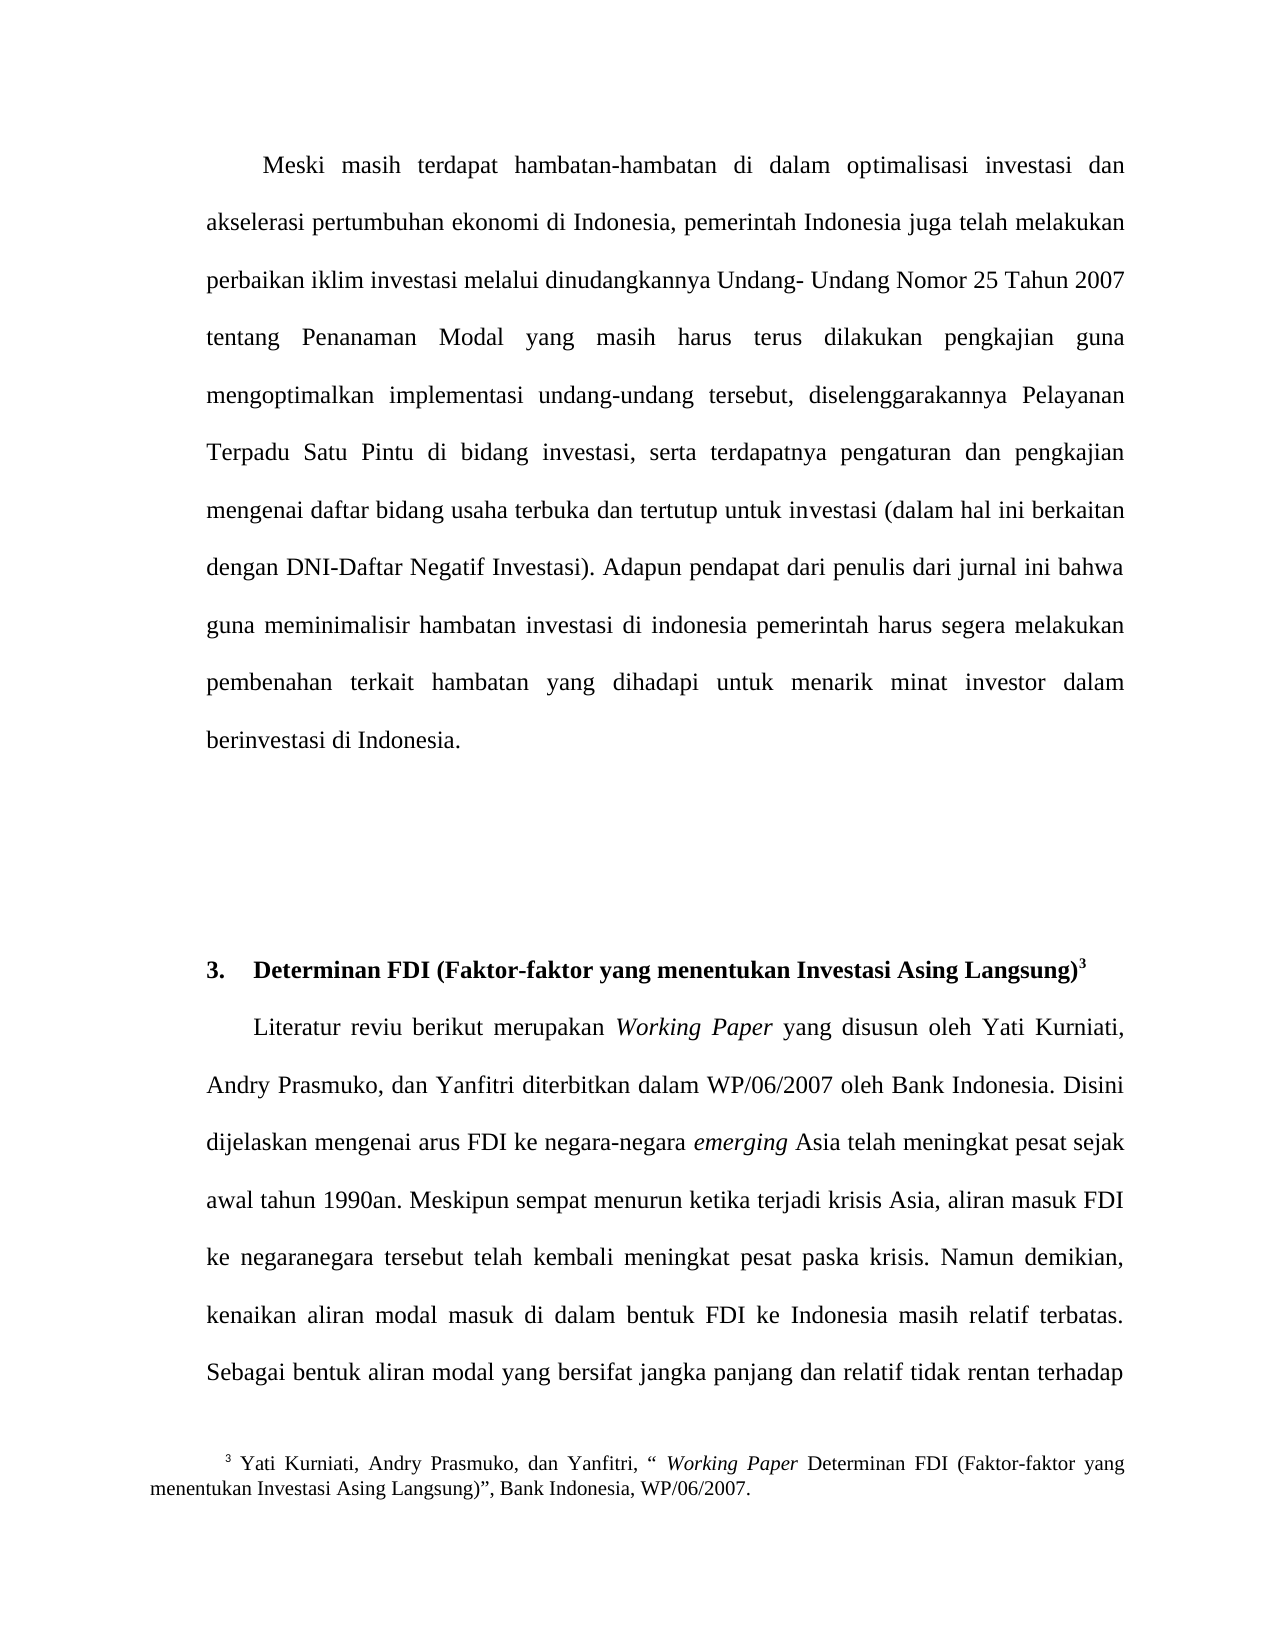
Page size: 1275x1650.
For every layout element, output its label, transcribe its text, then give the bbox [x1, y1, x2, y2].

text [206, 1012, 1125, 1386]
text Meski masih terdapat hambatan-hambatan di dalam optimalisasi investasi dan akselerasi pertumbuhan ekonomi di Indonesia, pemerintah Indonesia juga telah melakukan perbaikan iklim investasi melalui dinudangkannya Undang- Undang Nomor 25 Tahun 2007 tentang Penanaman Modal yang masih harus terus dilakukan pengkajian guna mengoptimalkan implementasi undang-undang tersebut, diselenggarakannya Pelayanan Terpadu Satu Pintu di bidang investasi, serta terdapatnya pengaturan dan pengkajian mengenai daftar bidang usaha terbuka dan tertutup untuk investasi (dalam hal ini berkaitan dengan DNI-Daftar Negatif Investasi). Adapun pendapat dari penulis dari jurnal ini bahwa guna meminimalisir hambatan investasi di indonesia pemerintah harus segera melakukan pembenahan terkait hambatan yang dihadapi untuk menarik minat investor dalam berinvestasi di Indonesia. [206, 150, 1125, 754]
list Determinan FDI (Faktor-faktor yang menentukan Investasi Asing Langsung) [206, 955, 1125, 984]
